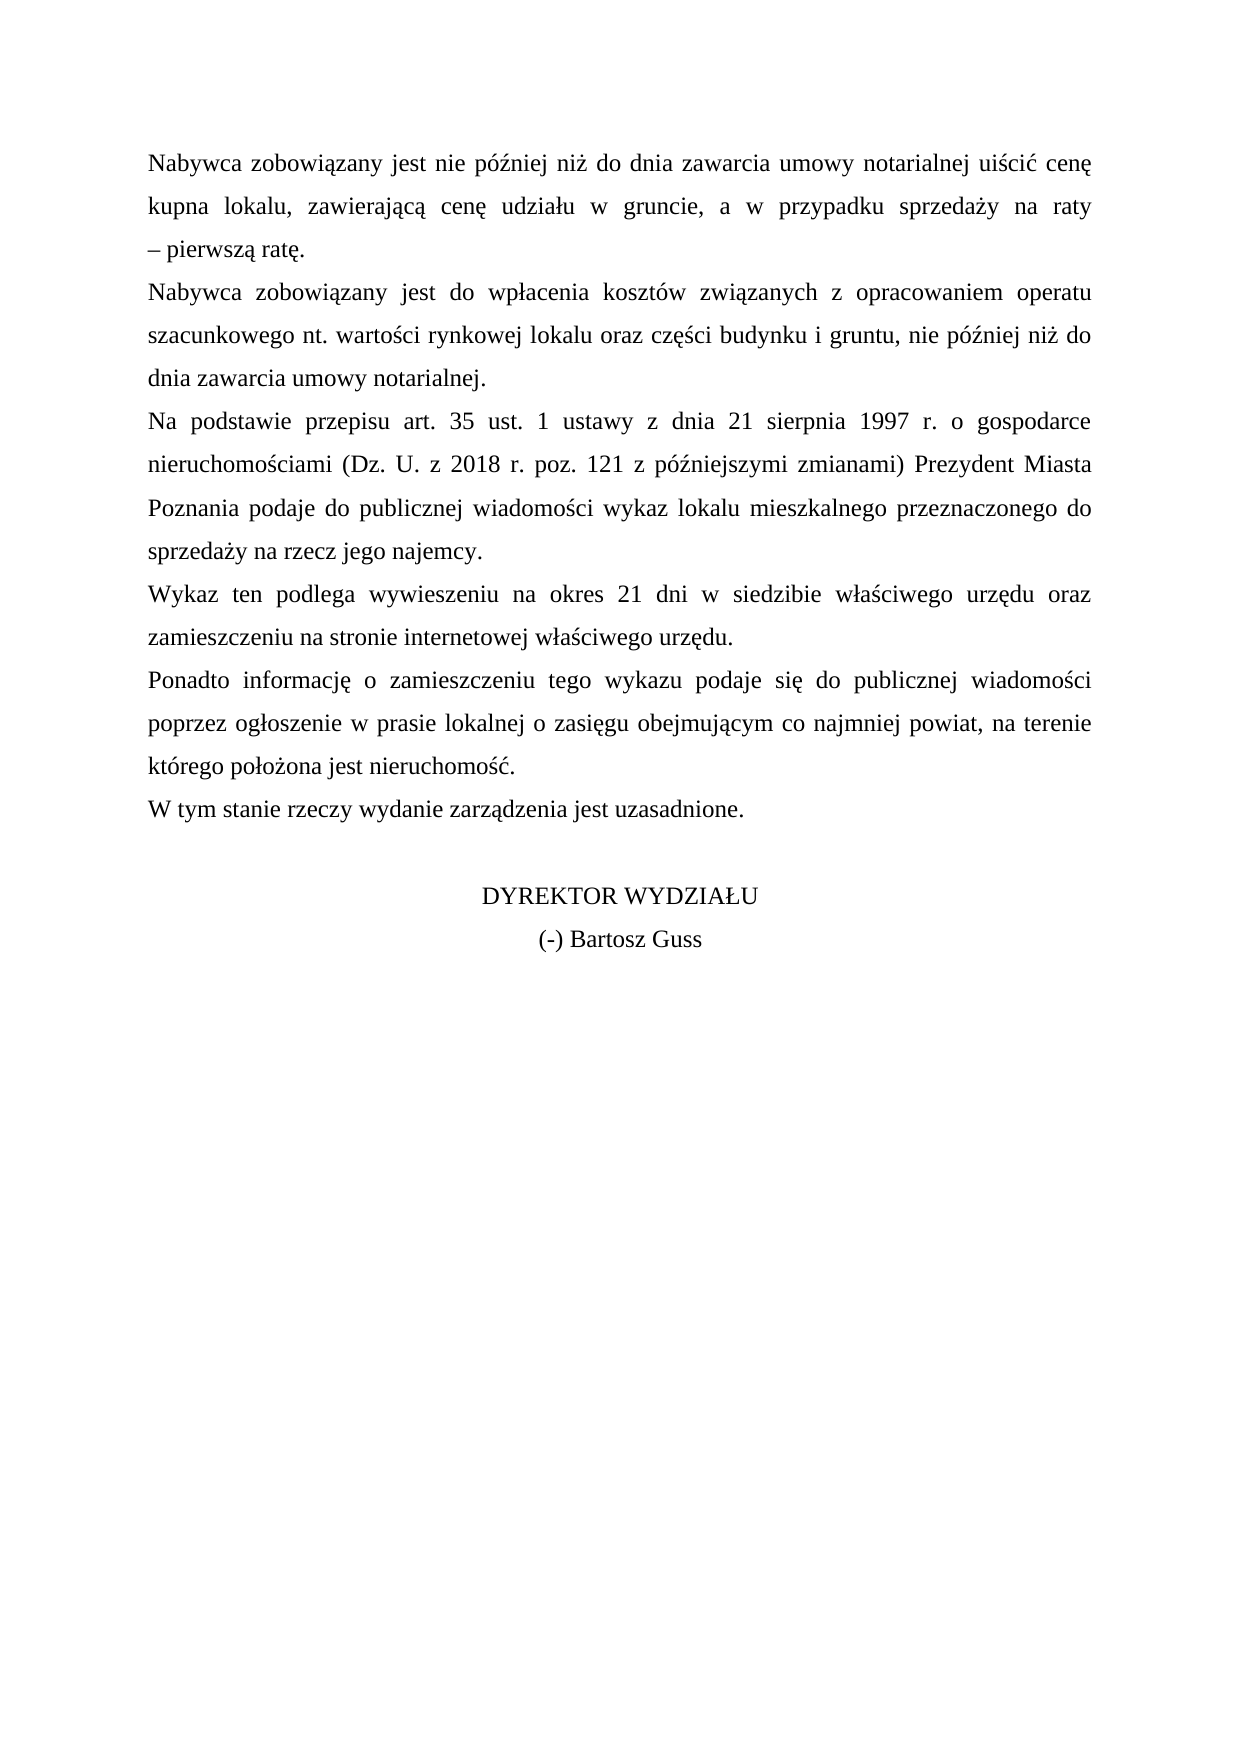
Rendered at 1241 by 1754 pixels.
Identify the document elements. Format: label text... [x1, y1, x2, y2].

text Nabywca zobowiązany jest do wpłacenia kosztów związanych z opracowaniem operatu szacunkowego nt. wartości rynkowej lokalu oraz części budynku i gruntu, nie później niż do dnia zawarcia umowy notarialnej. [148, 277, 1093, 392]
text Na podstawie przepisu art. 35 ust. 1 ustawy z dnia 21 sierpnia 1997 r. o gospodarce nieruchomościami (Dz. U. z 2018 r. poz. 121 z późniejszymi zmianami) Prezydent Miasta Poznania podaje do publicznej wiadomości wykaz lokalu mieszkalnego przeznaczonego do sprzedaży na rzecz jego najemcy. [148, 406, 1093, 564]
text W tym stanie rzeczy wydanie zarządzenia jest uzasadnione. [148, 794, 1093, 823]
text (-) Bartosz Guss [148, 924, 1093, 953]
text Wykaz ten podlega wywieszeniu na okres 21 dni w siedzibie właściwego urzędu oraz zamieszczeniu na stronie internetowej właściwego urzędu. [148, 579, 1093, 651]
text DYREKTOR WYDZIAŁU [148, 881, 1093, 909]
text Ponadto informację o zamieszczeniu tego wykazu podaje się do publicznej wiadomości poprzez ogłoszenie w prasie lokalnej o zasięgu obejmującym co najmniej powiat, na terenie którego położona jest nieruchomość. [148, 665, 1093, 780]
text Nabywca zobowiązany jest nie później niż do dnia zawarcia umowy notarialnej uiścić cenę kupna lokalu, zawierającą cenę udziału w gruncie, a w przypadku sprzedaży na raty – pierwszą ratę. [148, 148, 1093, 263]
